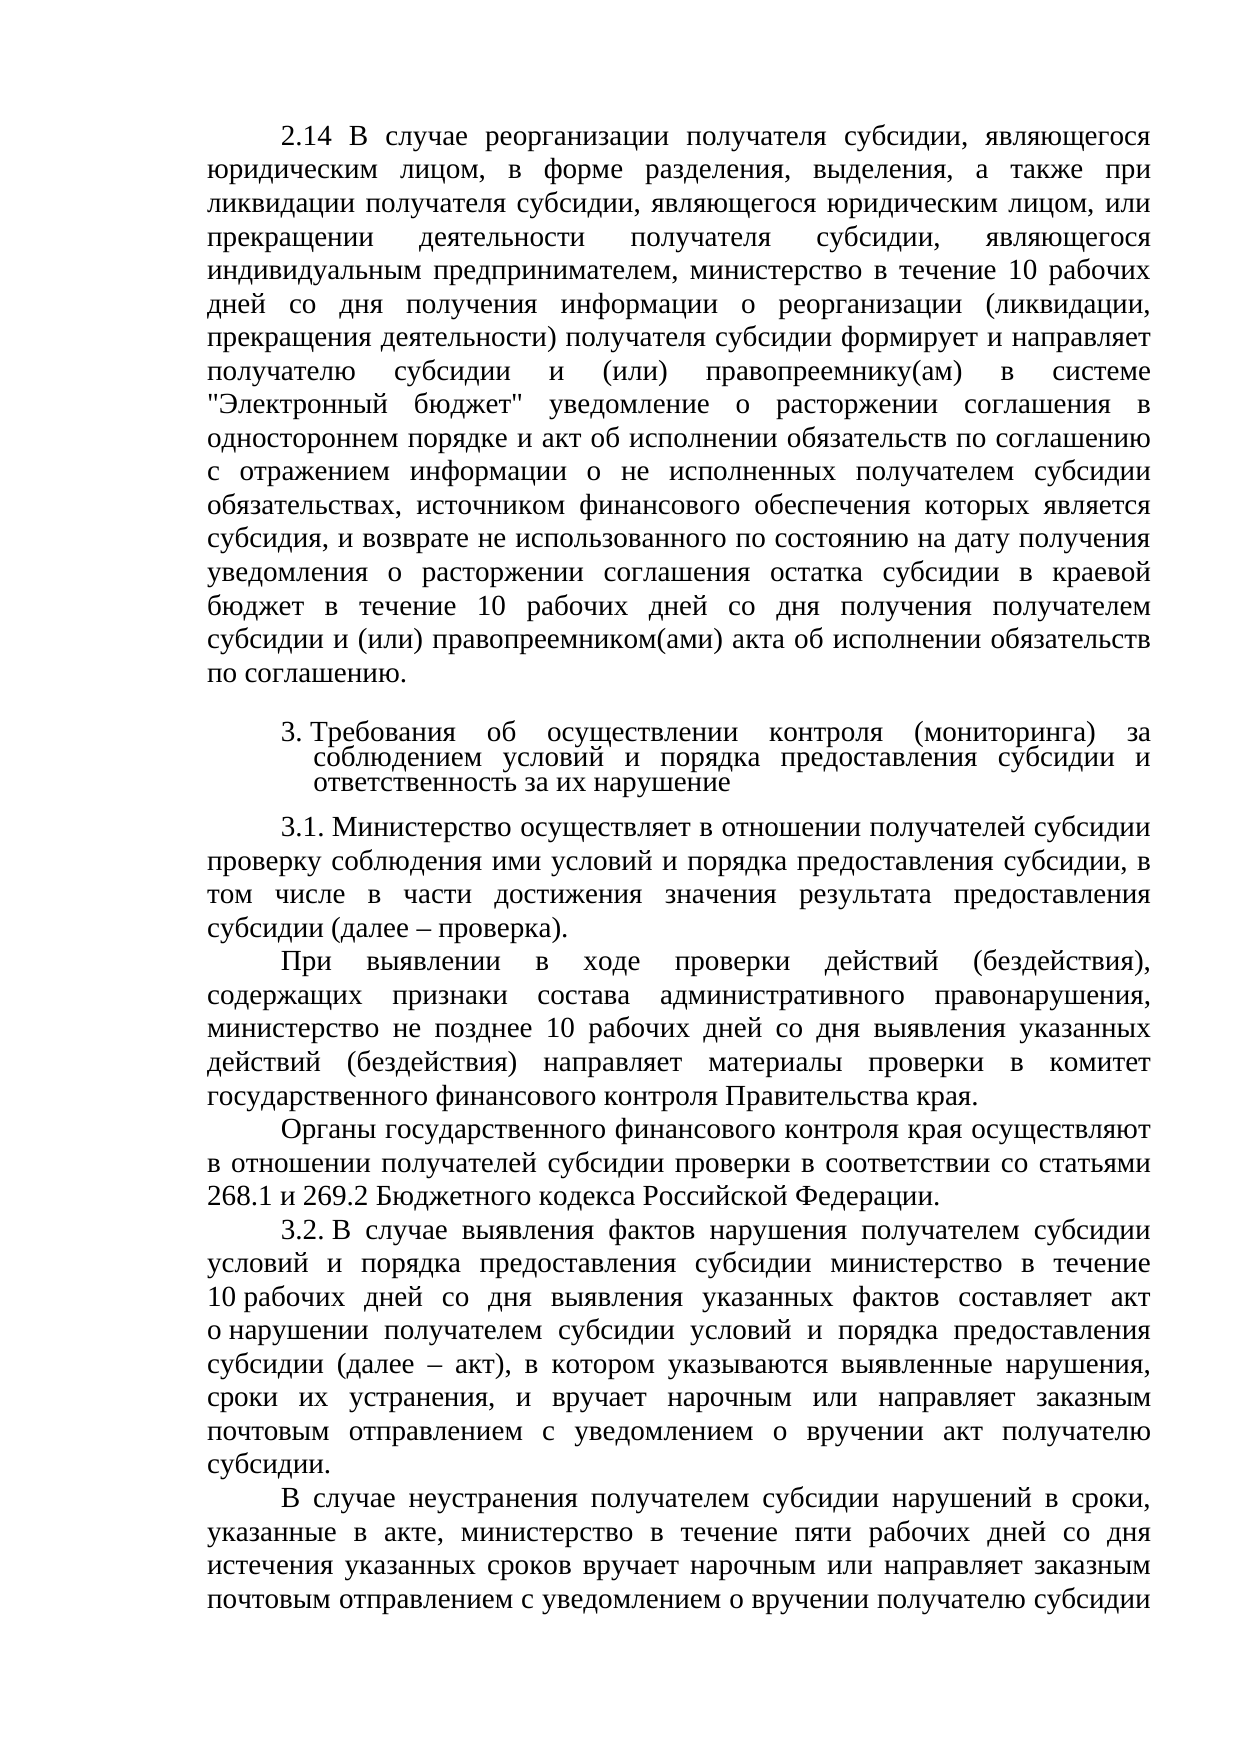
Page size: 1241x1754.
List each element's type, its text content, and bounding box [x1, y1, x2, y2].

text Органы государственного финансового контроля края осуществляют в отношении получателей субсидии проверки в соответствии со статьями 268.1 и 269.2 Бюджетного кодекса Российской Федерации. [207, 1111, 1152, 1212]
text 3.2. В случае выявления фактов нарушения получателем субсидии условий и порядка предоставления субсидии министерство в течение 10 рабочих дней со дня выявления указанных фактов составляет акт о нарушении получателем субсидии условий и порядка предоставления субсидии (далее – акт), в котором указываются выявленные нарушения, сроки их устранения, и вручает нарочным или направляет заказным почтовым отправлением с уведомлением о вручении акт получателю субсидии. [207, 1212, 1152, 1480]
text 2.14 В случае реорганизации получателя субсидии, являющегося юридическим лицом, в форме разделения, выделения, а также при ликвидации получателя субсидии, являющегося юридическим лицом, или прекращении деятельности получателя субсидии, являющегося индивидуальным предпринимателем, министерство в течение 10 рабочих дней со дня получения информации о реорганизации (ликвидации, прекращения деятельности) получателя субсидии формирует и направляет получателю субсидии и (или) правопреемнику(ам) в системе "Электронный бюджет" уведомление о расторжении соглашения в одностороннем порядке и акт об исполнении обязательств по соглашению с отражением информации о не исполненных получателем субсидии обязательствах, источником финансового обеспечения которых является субсидия, и возврате не использованного по состоянию на дату получения уведомления о расторжении соглашения остатка субсидии в краевой бюджет в течение 10 рабочих дней со дня получения получателем субсидии и (или) правопреемником(ами) акта об исполнении обязательств по соглашению. [207, 118, 1152, 688]
text 3.1. Министерство осуществляет в отношении получателей субсидии проверку соблюдения ими условий и порядка предоставления субсидии, в том числе в части достижения значения результата предоставления субсидии (далее – проверка). [207, 809, 1152, 943]
text 3. Требования об осуществлении контроля (мониторинга) за соблюдением условий и порядка предоставления субсидии и ответственность за их нарушение [281, 722, 1152, 797]
text При выявлении в ходе проверки действий (бездействия), содержащих признаки состава административного правонарушения, министерство не позднее 10 рабочих дней со дня выявления указанных действий (бездействия) направляет материалы проверки в комитет государственного финансового контроля Правительства края. [207, 943, 1152, 1111]
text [207, 1480, 1152, 1614]
